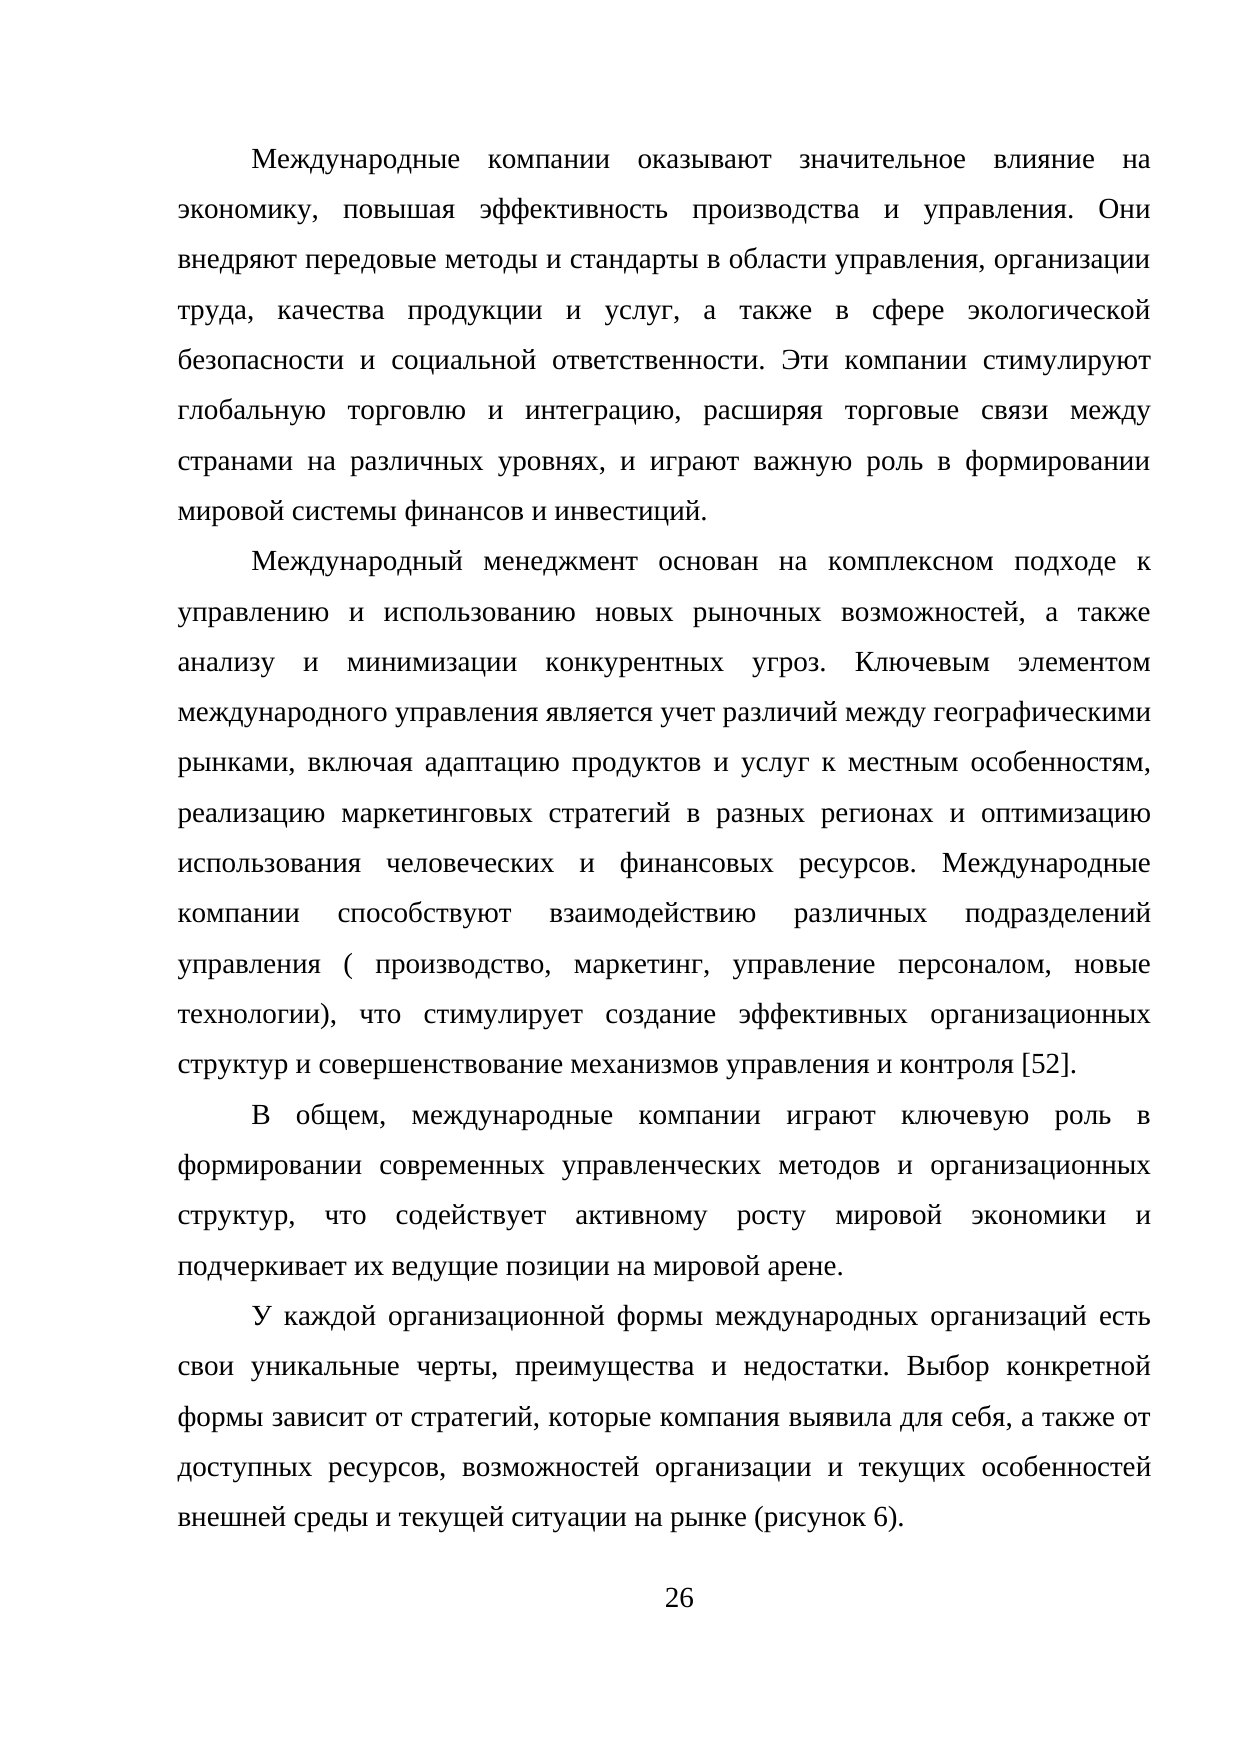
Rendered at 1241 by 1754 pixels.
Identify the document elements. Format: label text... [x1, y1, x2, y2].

text В общем, международные компании играют ключевую роль в формировании современных управленческих методов и организационных структур, что содействует активному росту мировой экономики и подчеркивает их ведущие позиции на мировой арене. [177, 1097, 1152, 1281]
text Международный менеджмент основан на комплексном подходе к управлению и использованию новых рыночных возможностей, а также анализу и минимизации конкурентных угроз. Ключевым элементом международного управления является учет различий между географическими рынками, включая адаптацию продуктов и услуг к местным особенностям, реализацию маркетинговых стратегий в разных регионах и оптимизацию использования человеческих и финансовых ресурсов. Международные компании способствуют взаимодействию различных подразделений управления ( производство, маркетинг, управление персоналом, новые технологии), что стимулирует создание эффективных организационных структур и совершенствование механизмов управления и контроля [52]. [177, 543, 1152, 1080]
text Международные компании оказывают значительное влияние на экономику, повышая эффективность производства и управления. Они внедряют передовые методы и стандарты в области управления, организации труда, качества продукции и услуг, а также в сфере экологической безопасности и социальной ответственности. Эти компании стимулируют глобальную торговлю и интеграцию, расширяя торговые связи между странами на различных уровнях, и играют важную роль в формировании мировой системы финансов и инвестиций. [177, 141, 1152, 527]
text У каждой организационной формы международных организаций есть свои уникальные черты, преимущества и недостатки. Выбор конкретной формы зависит от стратегий, которые компания выявила для себя, а также от доступных ресурсов, возможностей организации и текущих особенностей внешней среды и текущей ситуации на рынке (рисунок 6). [177, 1298, 1152, 1533]
